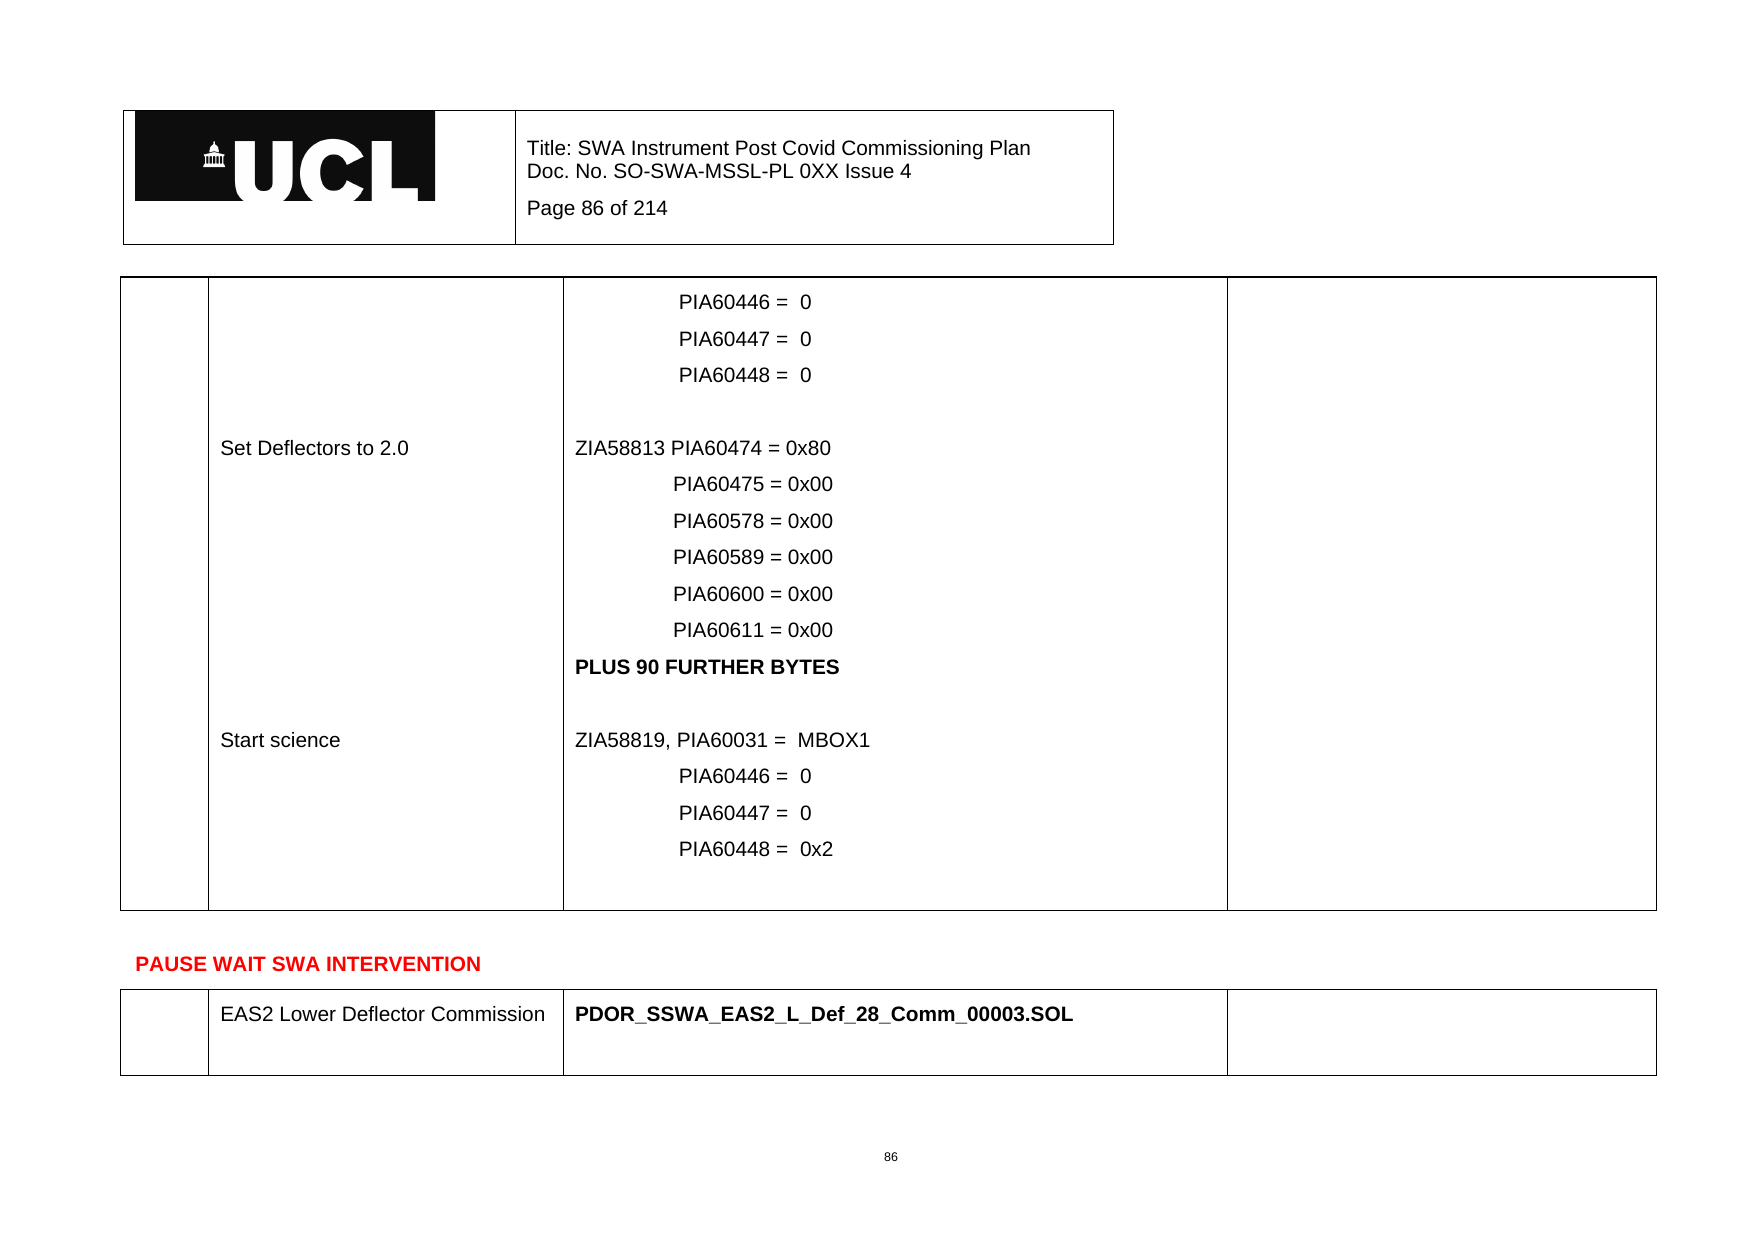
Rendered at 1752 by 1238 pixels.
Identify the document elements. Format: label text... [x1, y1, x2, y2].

table_header EAS2 Lower Deflector Commission Stop Science Set Deflectors to 1.6 Start science Wait Stop Science Set Deflectors to 2.0 Start science [209, 278, 563, 910]
table_header [121, 278, 208, 910]
table_header [1228, 278, 1656, 910]
table_header EAS2 Lower Deflector Commission Stop Science Set Deflectors to 2.4 Start science Wait Stop Science Set Deflectors to 2.8 Start science [209, 990, 563, 1075]
table_header [121, 990, 208, 1075]
text PAUSE WAIT SWA INTERVENTION [135, 952, 1647, 976]
table_header [1228, 990, 1656, 1075]
picture [135, 111, 436, 201]
